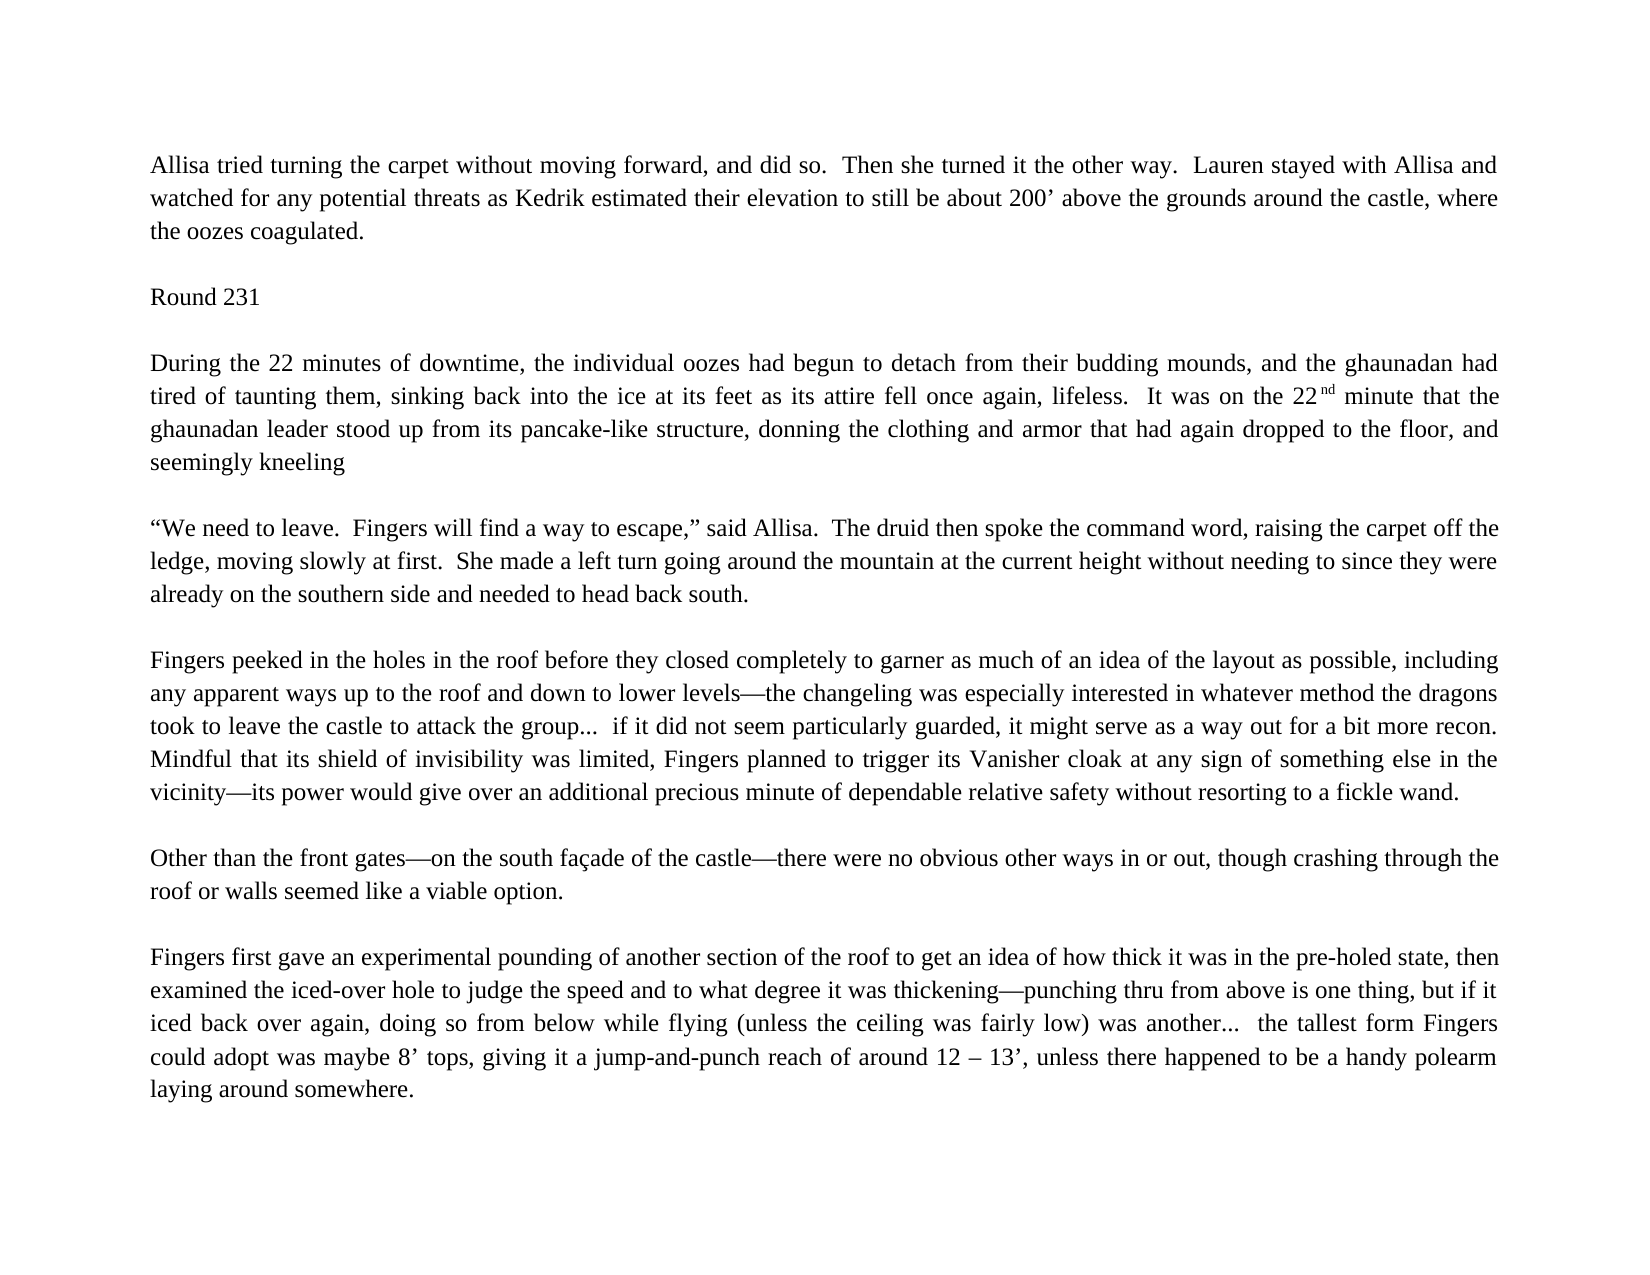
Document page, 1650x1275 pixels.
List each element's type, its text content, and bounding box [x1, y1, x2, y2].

text Round 231 [150, 282, 1500, 311]
text Fingers peeked in the holes in the roof before they closed completely to garner as much of an idea of the layout as possible, including any apparent ways up to the roof and down to lower levels—the changeling was especially interested in whatever method the dragons took to leave the castle to attack the group... if it did not seem particularly guarded, it might serve as a way out for a bit more recon. Mindful that its shield of invisibility was limited, Fingers planned to trigger its Vanisher cloak at any sign of something else in the vicinity—its power would give over an additional precious minute of dependable relative safety without resorting to a fickle wand. [150, 645, 1500, 806]
text “We need to leave. Fingers will find a way to escape,” said Allisa. The druid then spoke the command word, raising the carpet off the ledge, moving slowly at first. She made a left turn going around the mountain at the current height without needing to since they were already on the southern side and needed to head back south. [150, 513, 1500, 608]
text During the 22 minutes of downtime, the individual oozes had begun to detach from their budding mounds, and the ghaunadan had tired of taunting them, sinking back into the ice at its feet as its attire fell once again, lifeless. It was on the 22nd minute that the ghaunadan leader stood up from its pancake-like structure, donning the clothing and armor that had again dropped to the floor, and seemingly kneeling [150, 348, 1500, 476]
text Allisa tried turning the carpet without moving forward, and did so. Then she turned it the other way. Lauren stayed with Allisa and watched for any potential threats as Kedrik estimated their elevation to still be about 200’ above the grounds around the castle, where the oozes coagulated. [150, 150, 1500, 245]
text Other than the front gates—on the south façade of the castle—there were no obvious other ways in or out, though crashing through the roof or walls seemed like a viable option. [150, 843, 1500, 905]
text Fingers first gave an experimental pounding of another section of the roof to get an idea of how thick it was in the pre-holed state, then examined the iced-over hole to judge the speed and to what degree it was thickening—punching thru from above is one thing, but if it iced back over again, doing so from below while flying (unless the ceiling was fairly low) was another... the tallest form Fingers could adopt was maybe 8’ tops, giving it a jump-and-punch reach of around 12 – 13’, unless there happened to be a handy polearm laying around somewhere. [150, 942, 1500, 1103]
